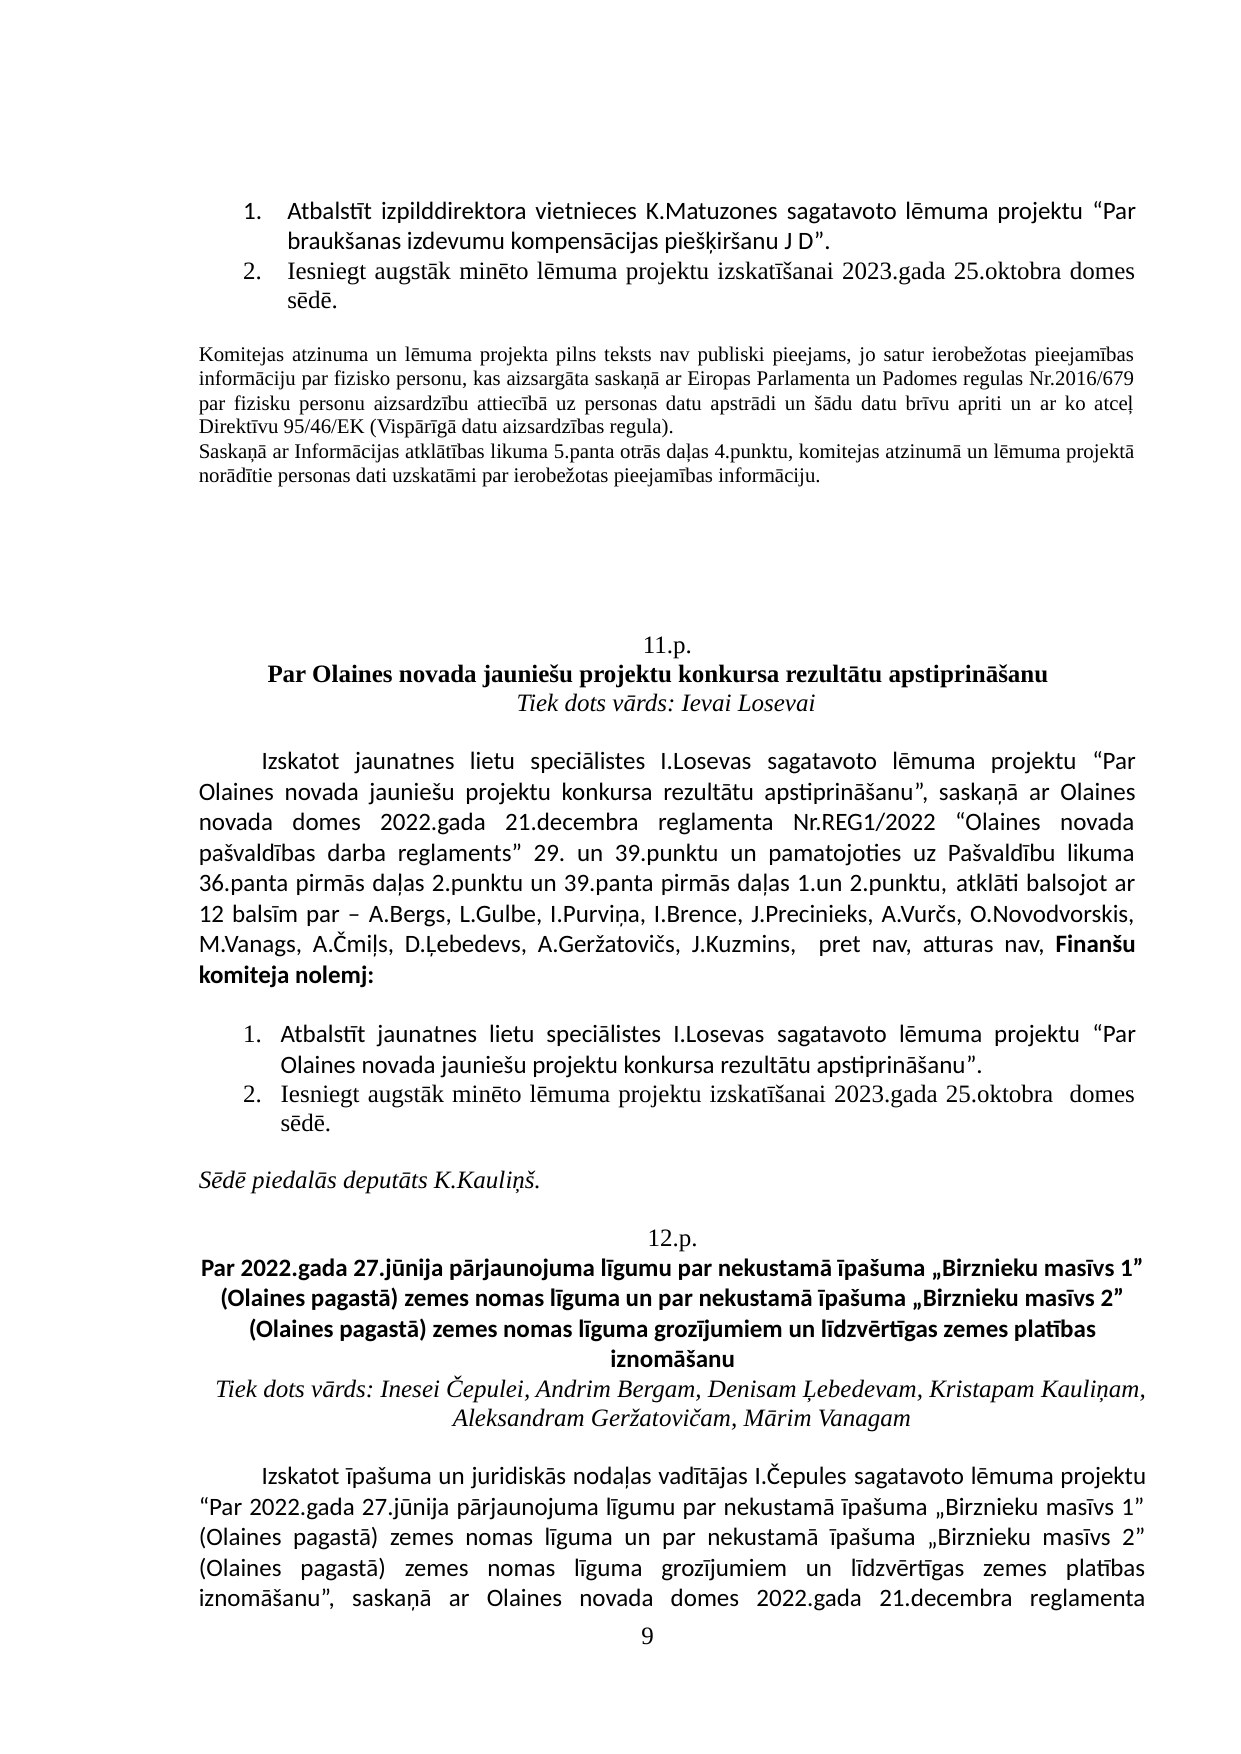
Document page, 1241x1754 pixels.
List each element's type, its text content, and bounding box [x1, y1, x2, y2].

table_cell 11.p. Par Olaines novada jauniešu projektu konkursa rezultātu apstiprināšanu Tiek dots vārds: Ievai Losevai Izskatot jaunatnes lietu speciālistes I.Losevas sagatavoto lēmuma projektu “Par Olaines novada jauniešu projektu konkursa rezultātu apstiprināšanu”, saskaņā ar Olaines novada domes 2022.gada 21.decembra reglamenta Nr.REG1/2022 “Olaines novada pašvaldības darba reglaments” 29. un 39.punktu un pamatojoties uz Pašvaldību likuma 36.panta pirmās daļas 2.punktu un 39.panta pirmās daļas 1.un 2.punktu, atklāti balsojot ar 12 balsīm par – A.Bergs, L.Gulbe, I.Purviņa, I.Brence, J.Precinieks, A.Vurčs, O.Novodvorskis, M.Vanags, A.Čmiļs, D.Ļebedevs, A.Geržatovičs, J.Kuzmins, pret nav, atturas nav, Finanšu komiteja nolemj: Atbalstīt jaunatnes lietu speciālistes I.Losevas sagatavoto lēmuma projektu “Par Olaines novada jauniešu projektu konkursa rezultātu apstiprināšanu”. Iesniegt augstāk minēto lēmuma projektu izskatīšanai 2023.gada 25.oktobra domes sēdē. [187, 515, 1147, 1137]
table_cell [187, 166, 1147, 515]
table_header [187, 1137, 1176, 1613]
